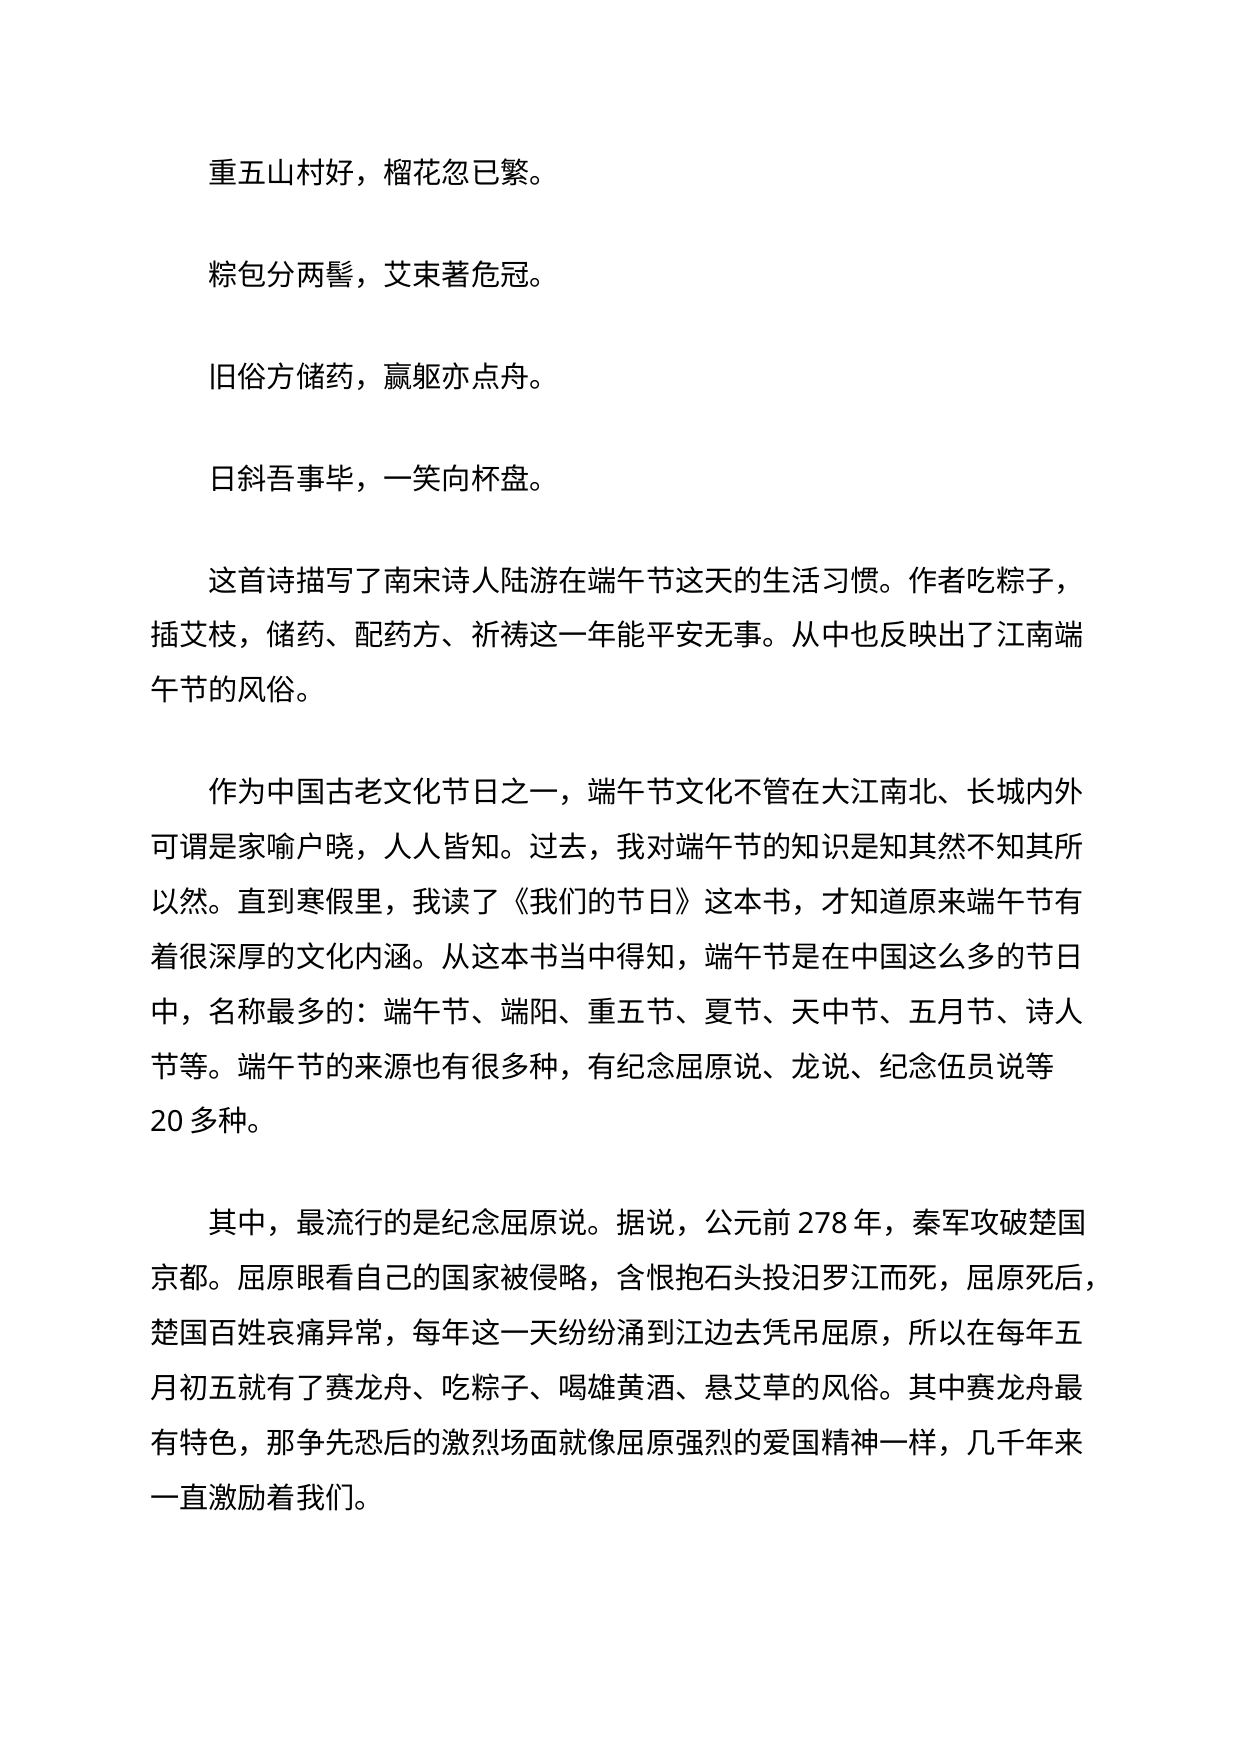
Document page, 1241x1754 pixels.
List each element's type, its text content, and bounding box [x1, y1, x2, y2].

text 重五山村好，榴花忽已繁。 [150, 150, 1090, 192]
text 其中，最流行的是纪念屈原说。据说，公元前278年，秦军攻破楚国京都。屈原眼看自己的国家被侵略，含恨抱石头投汨罗江而死，屈原死后，楚国百姓哀痛异常，每年这一天纷纷涌到江边去凭吊屈原，所以在每年五月初五就有了赛龙舟、吃粽子、喝雄黄酒、悬艾草的风俗。其中赛龙舟最有特色，那争先恐后的激烈场面就像屈原强烈的爱国精神一样，几千年来一直激励着我们。 [150, 1200, 1090, 1517]
text 旧俗方储药，赢躯亦点舟。 [150, 353, 1090, 396]
text 粽包分两髻，艾束著危冠。 [150, 252, 1090, 294]
text 这首诗描写了南宋诗人陆游在端午节这天的生活习惯。作者吃粽子，插艾枝，储药、配药方、祈祷这一年能平安无事。从中也反映出了江南端午节的风俗。 [150, 557, 1090, 709]
text 日斜吾事毕，一笑向杯盘。 [150, 455, 1090, 498]
text 作为中国古老文化节日之一，端午节文化不管在大江南北、长城内外可谓是家喻户晓，人人皆知。过去，我对端午节的知识是知其然不知其所以然。直到寒假里，我读了《我们的节日》这本书，才知道原来端午节有着很深厚的文化内涵。从这本书当中得知，端午节是在中国这么多的节日中，名称最多的：端午节、端阳、重五节、夏节、天中节、五月节、诗人节等。端午节的来源也有很多种，有纪念屈原说、龙说、纪念伍员说等20多种。 [150, 769, 1090, 1140]
